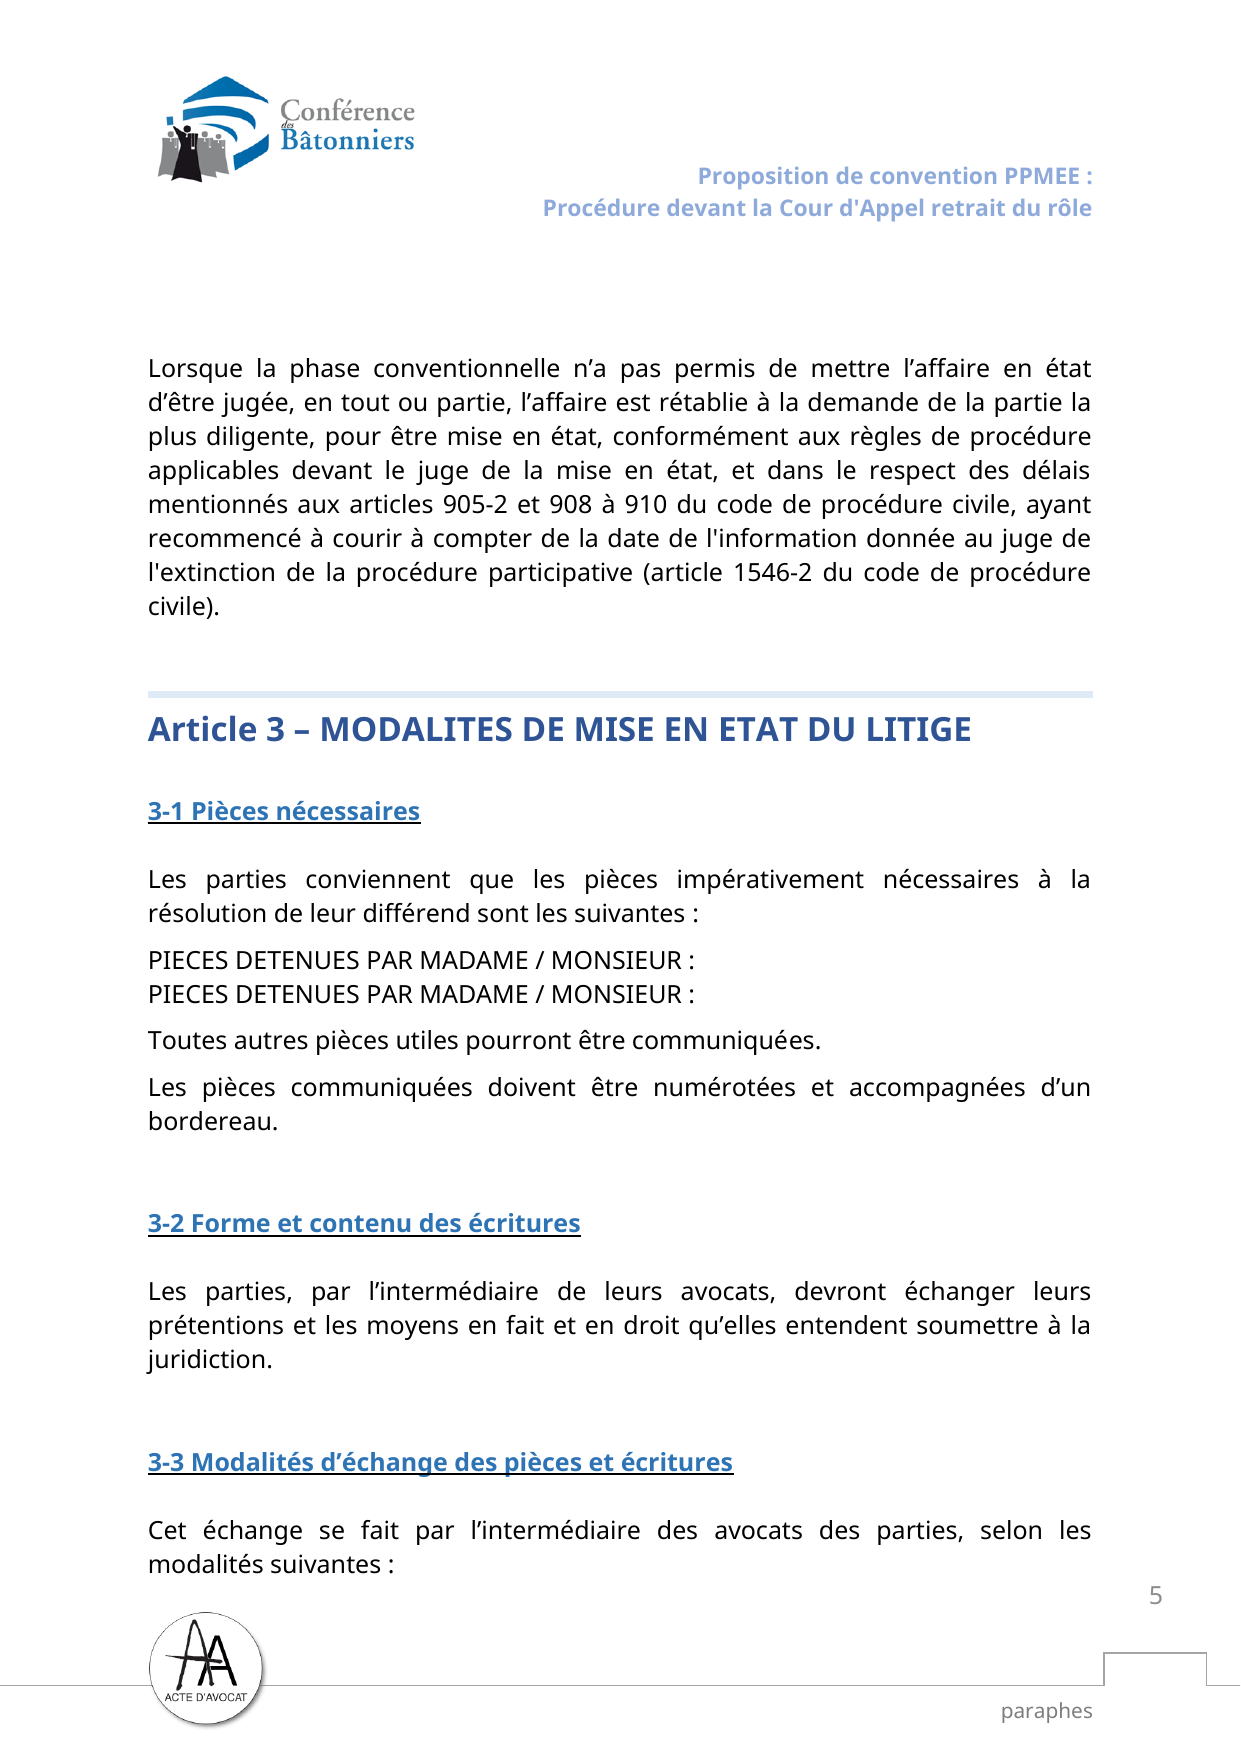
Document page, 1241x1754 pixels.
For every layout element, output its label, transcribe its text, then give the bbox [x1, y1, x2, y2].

text Lorsque la phase conventionnelle n’a pas permis de mettre l’affaire en état d’être jugée, en tout ou partie, l’affaire est rétablie à la demande de la partie la plus diligente, pour être mise en état, conformément aux règles de procédure applicables devant le juge de la mise en état, et dans le respect des délais mentionnés aux articles 905-2 et 908 à 910 du code de procédure civile, ayant recommencé à courir à compter de la date de l'information donnée au juge de l'extinction de la procédure participative (article 1546-2 du code de procédure civile). [148, 351, 1093, 623]
subtitle Article 3 – MODALITES DE MISE EN ETAT DU LITIGE [148, 698, 1093, 759]
text 3-3 Modalités d’échange des pièces et écritures [148, 1444, 1093, 1478]
text Toutes autres pièces utiles pourront être communiquées. [148, 1023, 1093, 1057]
text Les pièces communiquées doivent être numérotées et accompagnées d’un bordereau. [148, 1069, 1093, 1138]
text Les parties conviennent que les pièces impérativement nécessaires à la résolution de leur différend sont les suivantes : [148, 862, 1093, 930]
text PIECES DETENUES PAR MADAME / MONSIEUR : [148, 976, 1093, 1011]
picture [147, 1612, 269, 1731]
text PIECES DETENUES PAR MADAME / MONSIEUR : [148, 942, 1093, 976]
text 3-1 Pièces nécessaires [148, 794, 1093, 828]
text 3-2 Forme et contenu des écritures [148, 1206, 1093, 1240]
text Cet échange se fait par l’intermédiaire des avocats des parties, selon les modalités suivantes : [148, 1512, 1093, 1581]
picture [153, 73, 419, 185]
text Les parties, par l’intermédiaire de leurs avocats, devront échanger leurs prétentions et les moyens en fait et en droit qu’elles entendent soumettre à la juridiction. [148, 1274, 1093, 1376]
